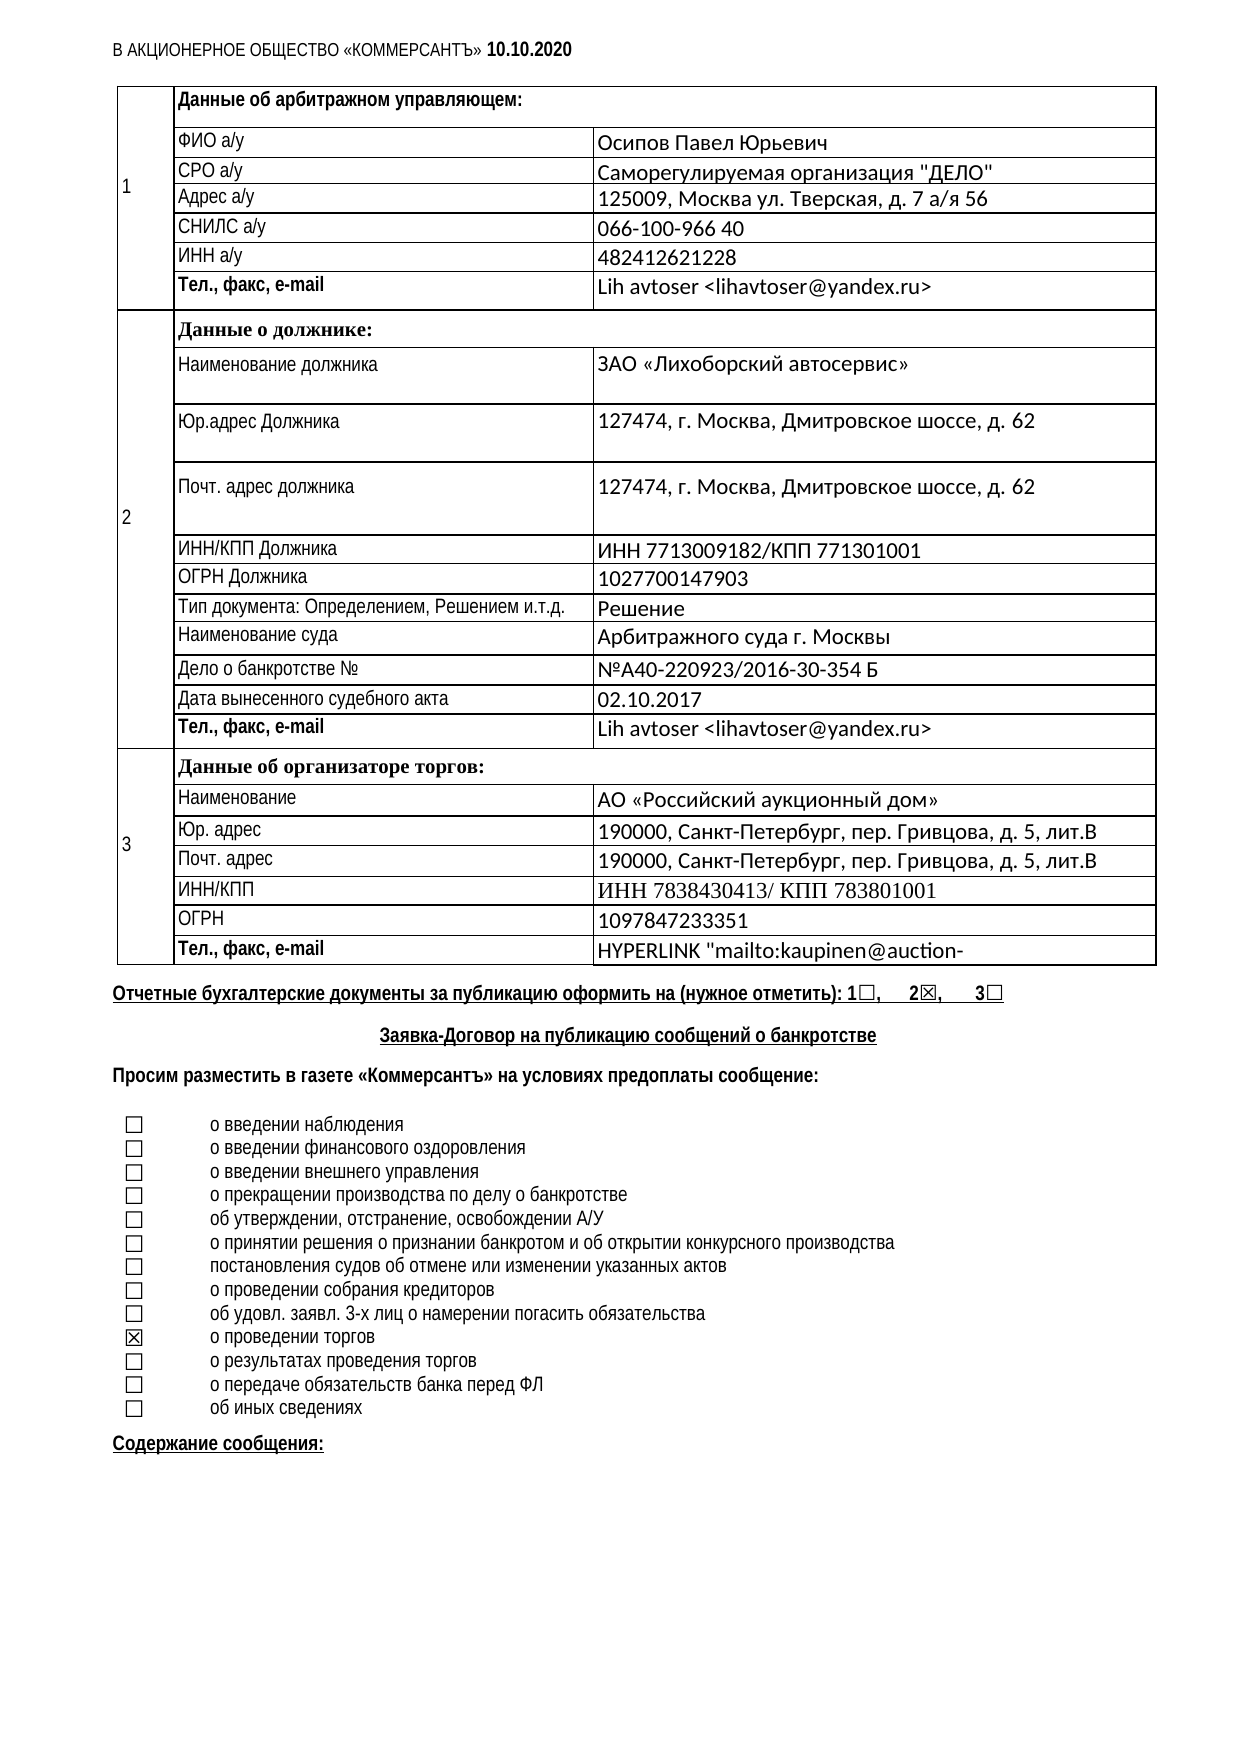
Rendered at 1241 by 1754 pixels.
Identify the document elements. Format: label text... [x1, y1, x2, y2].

table_cell ОГРН [175, 906, 593, 934]
table_header о введении наблюдения [199, 1111, 1155, 1135]
table_cell Данные об организаторе торгов: [175, 749, 1155, 784]
table_cell Юр.адрес Должника [175, 405, 593, 461]
table_cell ИНН а/у [175, 243, 593, 271]
table_cell [113, 1372, 199, 1395]
table_cell 783801001 [594, 877, 1155, 904]
table_cell Наименование должника [175, 348, 593, 403]
table_cell ИНН/КПП [175, 877, 593, 904]
table_cell [113, 1348, 199, 1372]
table_cell о принятии решения о признании банкротом и об открытии конкурсного производства [199, 1230, 1155, 1253]
table_cell СНИЛС а/у [175, 214, 593, 242]
table_cell постановления судов об отмене или изменении указанных актов [199, 1253, 1155, 1277]
text Отчетные бухгалтерские документы за публикацию оформить на (нужное отметить): 1, 2, 3 [112, 978, 1144, 1006]
table_cell ФИО а/у [175, 128, 593, 157]
table_cell Почт. адрес должника [175, 463, 593, 534]
table_header 1 [118, 87, 173, 309]
table_cell Тел., факс, е-mail [175, 272, 593, 309]
table_cell Данные о должнике: [175, 311, 1155, 347]
table_cell об удовл. заявл. 3-х лиц о намерении погасить обязательства [199, 1301, 1155, 1324]
table_cell [113, 1324, 199, 1348]
table_cell [113, 1277, 199, 1301]
table_cell Дата вынесенного судебного акта [175, 686, 593, 713]
table_cell Почт. адрес [175, 846, 593, 876]
text Просим разместить в газете «Коммерсантъ» на условиях предоплаты сообщение: [112, 1063, 1144, 1087]
table_cell Дело о банкротстве № [175, 656, 593, 684]
table_cell [113, 1159, 199, 1182]
table_cell о передаче обязательств банка перед ФЛ [199, 1372, 1155, 1395]
table_cell [113, 1395, 199, 1419]
table_cell о введении внешнего управления [199, 1159, 1155, 1182]
table_cell о результатах проведения торгов [199, 1348, 1155, 1372]
table_cell Тел., факс, е-mail [175, 936, 593, 964]
table_cell 2 [118, 311, 173, 747]
table_cell о прекращении производства по делу о банкротстве [199, 1183, 1155, 1206]
table_cell [113, 1253, 199, 1277]
table_header Данные об арбитражном управляющем: [175, 87, 1155, 127]
table_cell о проведении собрания кредиторов [199, 1277, 1155, 1301]
table_cell СРО а/у [175, 158, 593, 183]
table_cell о введении финансового оздоровления [199, 1135, 1155, 1159]
table_cell [113, 1183, 199, 1206]
table_cell [113, 1301, 199, 1324]
table_cell Тел., факс, е-mail [175, 715, 593, 747]
table_cell Наименование суда [175, 622, 593, 654]
table_cell [113, 1206, 199, 1230]
table_cell Юр. адрес [175, 817, 593, 844]
table_cell Наименование [175, 785, 593, 815]
table_cell 3 [118, 749, 173, 964]
text Содержание сообщения: [112, 1431, 1144, 1455]
table_cell об утверждении, отстранение, освобождении А/У [199, 1206, 1155, 1230]
table_cell Адрес а/у [175, 184, 593, 212]
table_header [113, 1111, 199, 1135]
table_cell об иных сведениях [199, 1395, 1155, 1419]
table_cell о проведении торгов [199, 1324, 1155, 1348]
table_cell [113, 1230, 199, 1253]
text Заявка-Договор на публикацию сообщений о банкротстве [112, 1023, 1144, 1047]
table_cell ИНН/КПП Должника [175, 536, 593, 563]
table_cell Тип документа: Определением, Решением и.т.д. [175, 595, 593, 621]
table_cell ОГРН Должника [175, 564, 593, 593]
table_cell [113, 1135, 199, 1159]
